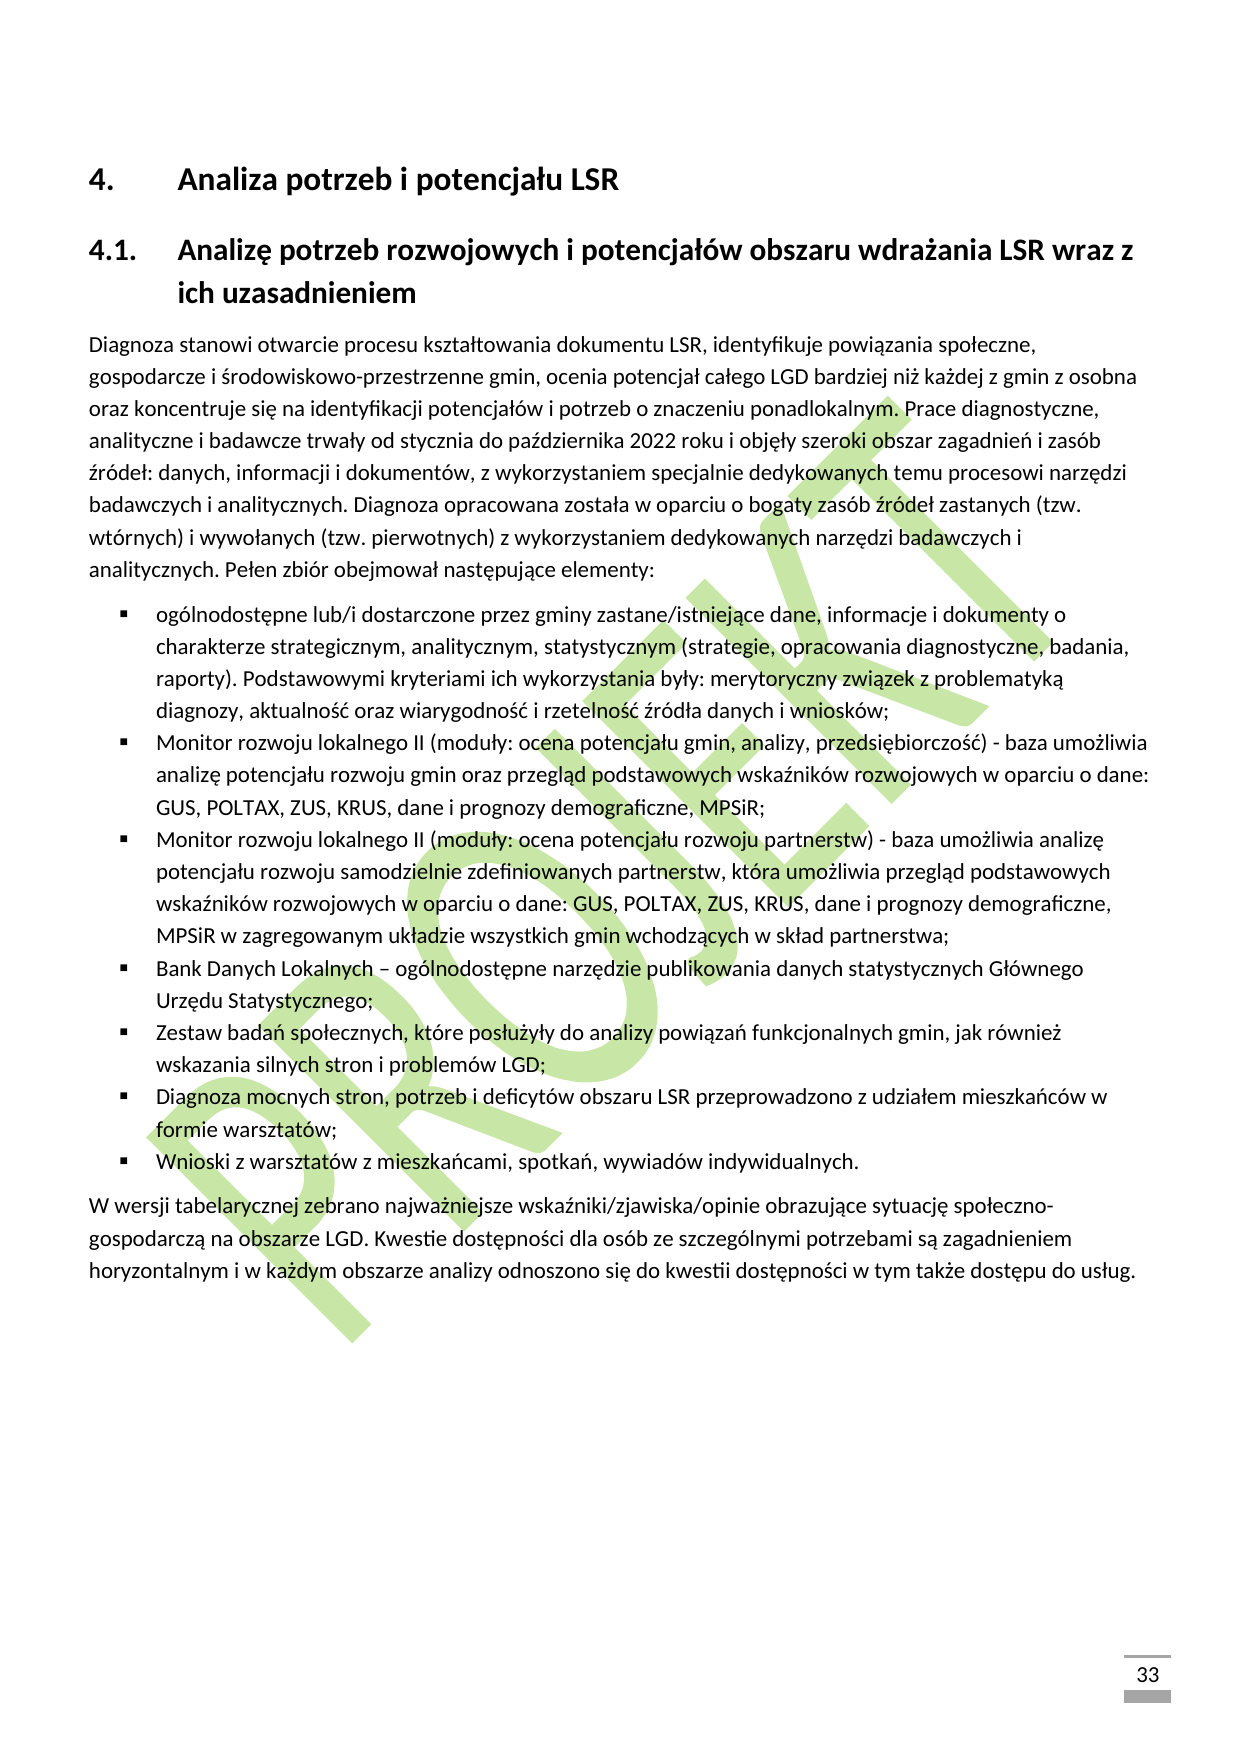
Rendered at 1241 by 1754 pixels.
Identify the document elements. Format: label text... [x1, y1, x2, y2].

subtitle Analizę potrzeb rozwojowych i potencjałów obszaru wdrażania LSR wraz z ich uzasadnieniem [89, 230, 1152, 312]
list Zestaw badań społecznych, które posłużyły do analizy powiązań funkcjonalnych gmin, jak również wskazania silnych stron i problemów LGD; [118, 1018, 1152, 1078]
list Monitor rozwoju lokalnego II (moduły: ocena potencjału gmin, analizy, przedsiębiorczość) - baza umożliwia analizę potencjału rozwoju gmin oraz przegląd podstawowych wskaźników rozwojowych w oparciu o dane: GUS, POLTAX, ZUS, KRUS, dane i prognozy demograficzne, MPSiR; [118, 728, 1152, 821]
list Diagnoza mocnych stron, potrzeb i deficytów obszaru LSR przeprowadzono z udziałem mieszkańców w formie warsztatów; [118, 1082, 1152, 1143]
subtitle Analiza potrzeb i potencjału LSR [89, 158, 1152, 199]
list Wnioski z warsztatów z mieszkańcami, spotkań, wywiadów indywidualnych. [118, 1147, 1152, 1175]
list Bank Danych Lokalnych – ogólnodostępne narzędzie publikowania danych statystycznych Głównego Urzędu Statystycznego; [118, 954, 1152, 1014]
text Diagnoza stanowi otwarcie procesu kształtowania dokumentu LSR, identyfikuje powiązania społeczne, gospodarcze i środowiskowo-przestrzenne gmin, ocenia potencjał całego LGD bardziej niż każdej z gmin z osobna oraz koncentruje się na identyfikacji potencjałów i potrzeb o znaczeniu ponadlokalnym. Prace diagnostyczne, analityczne i badawcze trwały od stycznia do października 2022 roku i objęły szeroki obszar zagadnień i zasób źródeł: danych, informacji i dokumentów, z wykorzystaniem specjalnie dedykowanych temu procesowi narzędzi badawczych i analitycznych. Diagnoza opracowana została w oparciu o bogaty zasób źródeł zastanych (tzw. wtórnych) i wywołanych (tzw. pierwotnych) z wykorzystaniem dedykowanych narzędzi badawczych i analitycznych. Pełen zbiór obejmował następujące elementy: [89, 330, 1152, 583]
list Monitor rozwoju lokalnego II (moduły: ocena potencjału rozwoju partnerstw) - baza umożliwia analizę potencjału rozwoju samodzielnie zdefiniowanych partnerstw, która umożliwia przegląd podstawowych wskaźników rozwojowych w oparciu o dane: GUS, POLTAX, ZUS, KRUS, dane i prognozy demograficzne, MPSiR w zagregowanym układzie wszystkich gmin wchodzących w skład partnerstwa; [118, 825, 1152, 949]
list ogólnodostępne lub/i dostarczone przez gminy zastane/istniejące dane, informacje i dokumenty o charakterze strategicznym, analitycznym, statystycznym (strategie, opracowania diagnostyczne, badania, raporty). Podstawowymi kryteriami ich wykorzystania były: merytoryczny związek z problematyką diagnozy, aktualność oraz wiarygodność i rzetelność źródła danych i wniosków; [118, 600, 1152, 724]
text W wersji tabelarycznej zebrano najważniejsze wskaźniki/zjawiska/opinie obrazujące sytuację społeczno-gospodarczą na obszarze LGD. Kwestie dostępności dla osób ze szczególnymi potrzebami są zagadnieniem horyzontalnym i w każdym obszarze analizy odnoszono się do kwestii dostępności w tym także dostępu do usług. [89, 1192, 1152, 1284]
